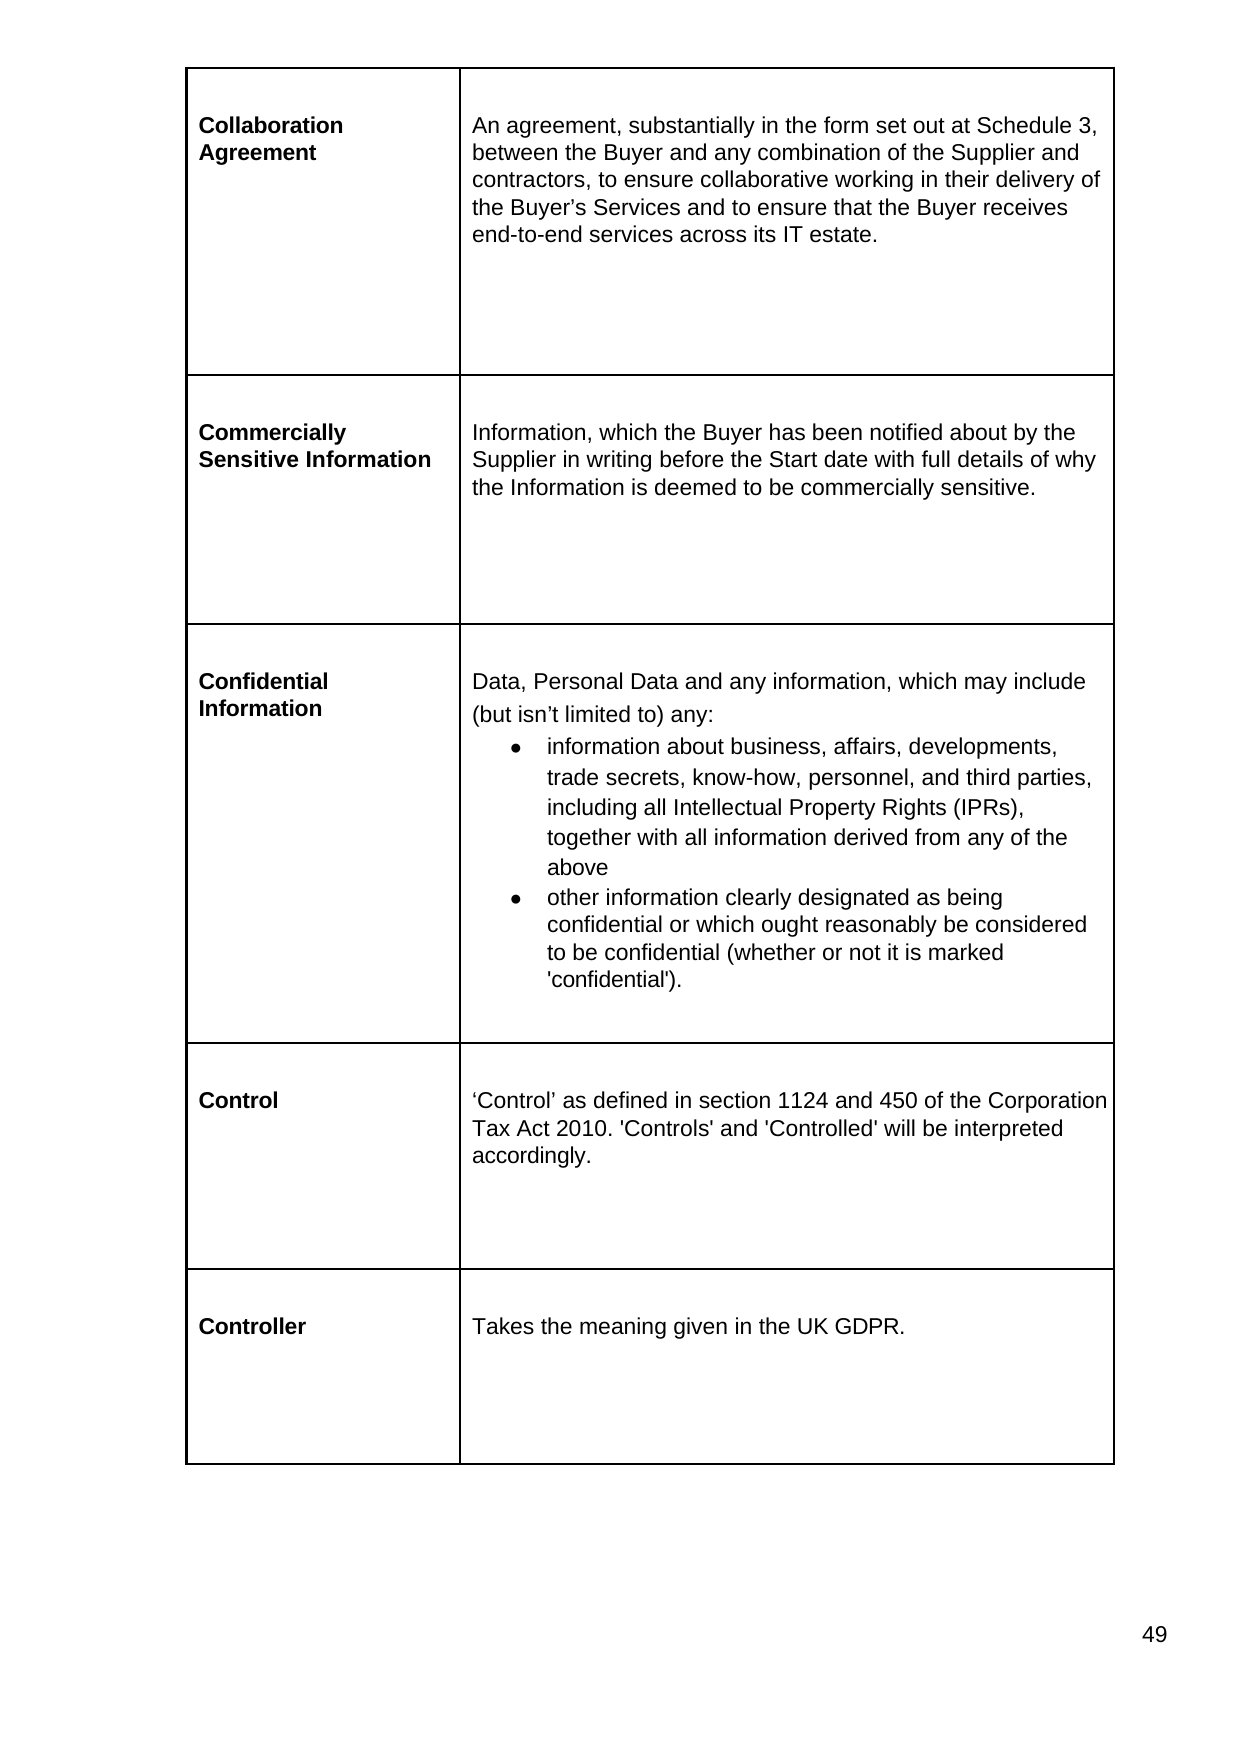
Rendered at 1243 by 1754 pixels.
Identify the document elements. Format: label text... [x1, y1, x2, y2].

table_cell Control [188, 1044, 459, 1267]
table_header An agreement, substantially in the form set out at Schedule 3, between the Buyer and any combination of the Supplier and contractors, to ensure collaborative working in their delivery of the Buyer’s Services and to ensure that the Buyer receives end-to-end services across its IT estate. [461, 69, 1113, 374]
table_cell Confidential Information [188, 625, 459, 1042]
table_cell Controller [188, 1270, 459, 1462]
table_cell Data, Personal Data and any information, which may include (but isn’t limited to) any: information about business, affairs, developments, trade secrets, know-how, personnel, and third parties, including all Intellectual Property Rights (IPRs), together with all information derived from any of the above other information clearly designated as being confidential or which ought reasonably be considered to be confidential (whether or not it is marked 'confidential'). [461, 625, 1113, 1042]
table_header Collaboration Agreement [188, 69, 459, 374]
table_cell Commercially Sensitive Information [188, 376, 459, 622]
table_cell ‘Control’ as defined in section 1124 and 450 of the Corporation Tax Act 2010. 'Controls' and 'Controlled' will be interpreted accordingly. [461, 1044, 1113, 1267]
table_cell Information, which the Buyer has been notified about by the Supplier in writing before the Start date with full details of why the Information is deemed to be commercially sensitive. [461, 376, 1113, 622]
table_cell Takes the meaning given in the UK GDPR. [461, 1270, 1113, 1462]
